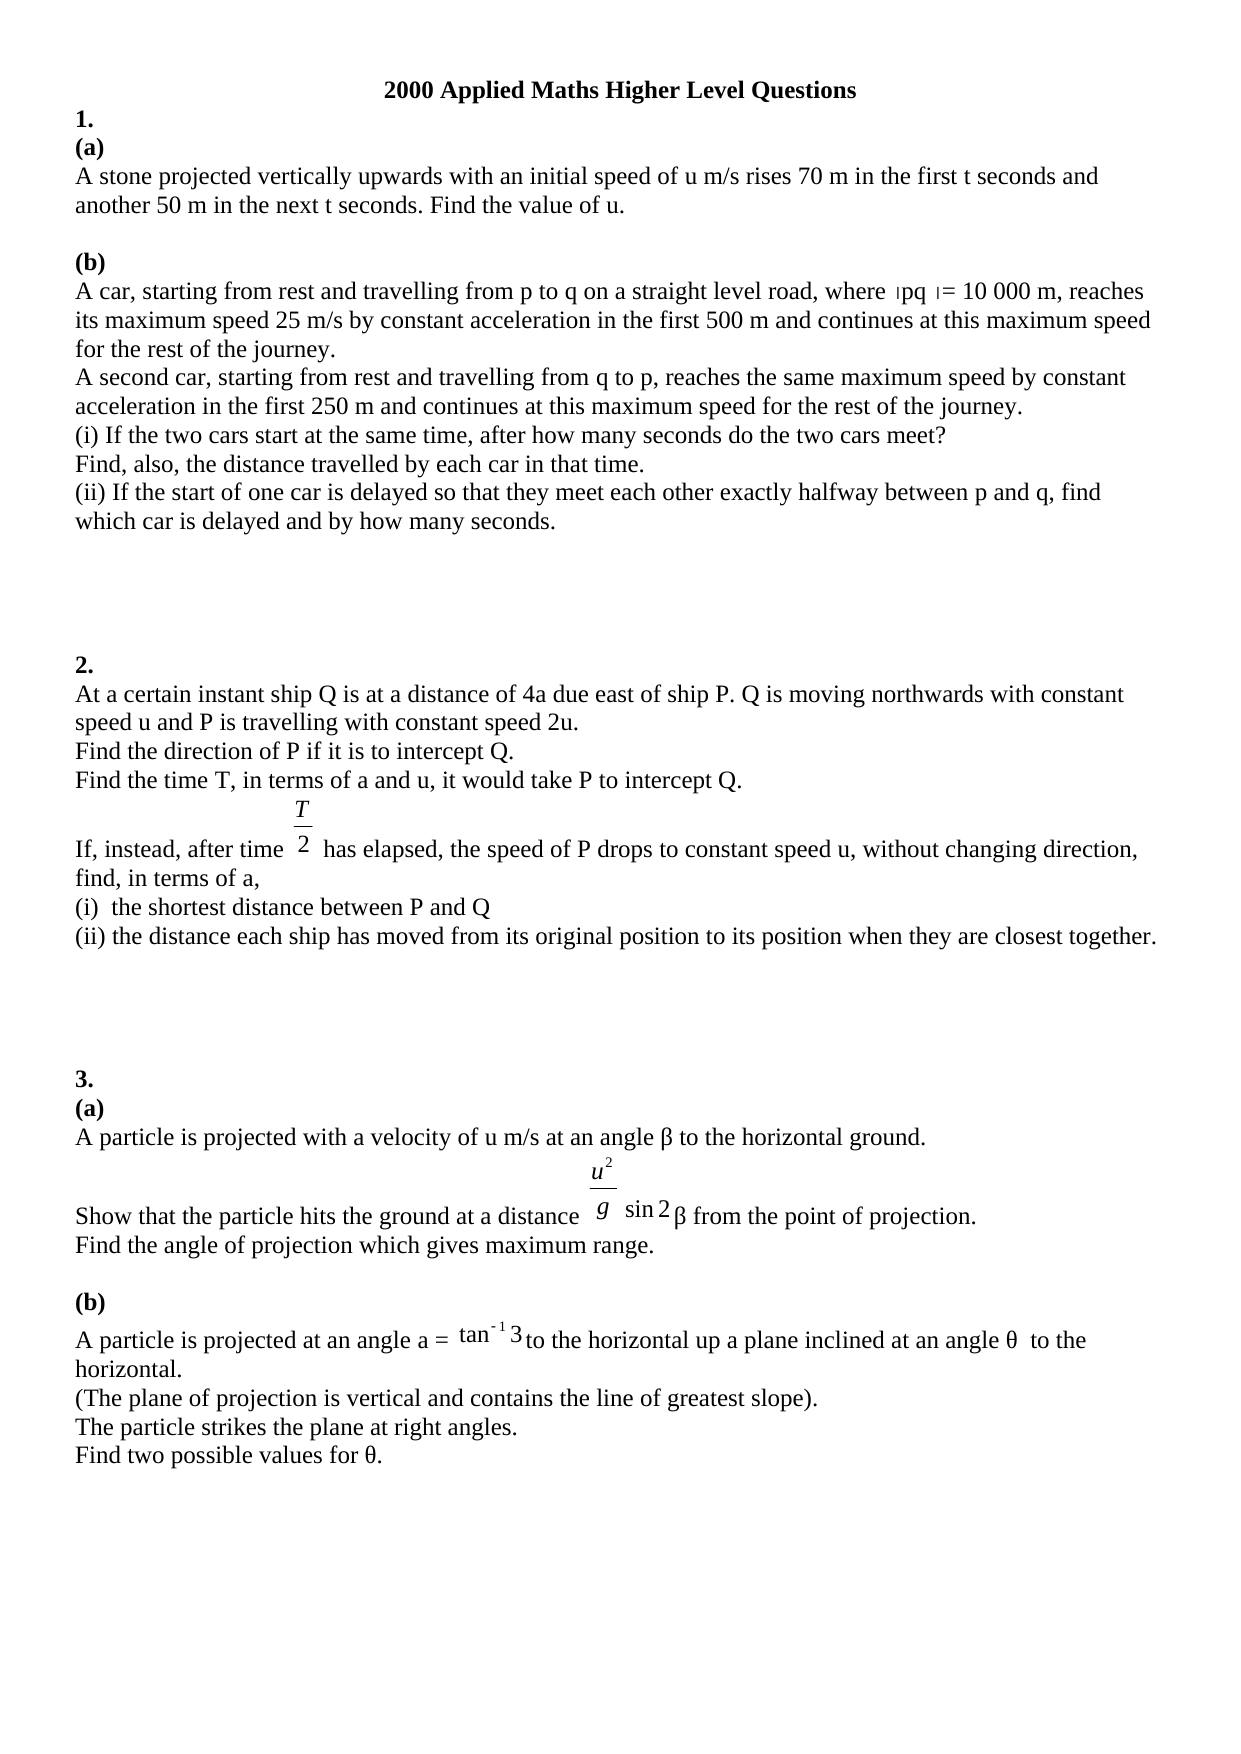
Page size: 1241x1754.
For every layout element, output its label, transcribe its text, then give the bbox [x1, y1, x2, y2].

text Find the direction of P if it is to intercept Q. [75, 736, 1165, 765]
text A car, starting from rest and travelling from p to q on a straight level road, where pq = 10 000 m, reaches its maximum speed 25 m/s by constant acceleration in the first 500 m and continues at this maximum speed for the rest of the journey. [75, 276, 1165, 362]
text (ii) the distance each ship has moved from its original position to its position when they are closest together. [75, 921, 1165, 949]
text 2000 Applied Maths Higher Level Questions [75, 75, 1165, 104]
text Show that the particle hits the ground at a distance β from the point of projection. [75, 1151, 1165, 1230]
text Find, also, the distance travelled by each car in that time. [75, 449, 1165, 477]
text (b) [75, 247, 1165, 276]
text A stone projected vertically upwards with an initial speed of u m/s rises 70 m in the first t seconds and another 50 m in the next t seconds. Find the value of u. [75, 161, 1165, 219]
text If, instead, after time has elapsed, the speed of P drops to constant speed u, without changing direction, find, in terms of a, [75, 794, 1165, 892]
text (The plane of projection is vertical and contains the line of greatest slope). [75, 1383, 1165, 1412]
text (a) [75, 1093, 1165, 1122]
text Find two possible values for θ. [75, 1441, 1165, 1469]
text 1. [75, 104, 1165, 132]
text At a certain instant ship Q is at a distance of 4a due east of ship P. Q is moving northwards with constant speed u and P is travelling with constant speed 2u. [75, 679, 1165, 736]
text Find the time T, in terms of a and u, it would take P to intercept Q. [75, 765, 1165, 794]
text (ii) If the start of one car is delayed so that they meet each other exactly halfway between p and q, find which car is delayed and by how many seconds. [75, 477, 1165, 535]
text The particle strikes the plane at right angles. [75, 1412, 1165, 1441]
text (b) [75, 1287, 1165, 1316]
text 2. [75, 650, 1165, 679]
text 3. [75, 1064, 1165, 1093]
text A second car, starting from rest and travelling from q to p, reaches the same maximum speed by constant acceleration in the first 250 m and continues at this maximum speed for the rest of the journey. [75, 362, 1165, 420]
text (a) [75, 132, 1165, 161]
text A particle is projected with a velocity of u m/s at an angle β to the horizontal ground. [75, 1122, 1165, 1151]
text A particle is projected at an angle a = to the horizontal up a plane inclined at an angle θ to the horizontal. [75, 1316, 1165, 1383]
text (i) the shortest distance between P and Q [75, 892, 1165, 921]
text (i) If the two cars start at the same time, after how many seconds do the two cars meet? [75, 420, 1165, 449]
text Find the angle of projection which gives maximum range. [75, 1230, 1165, 1258]
